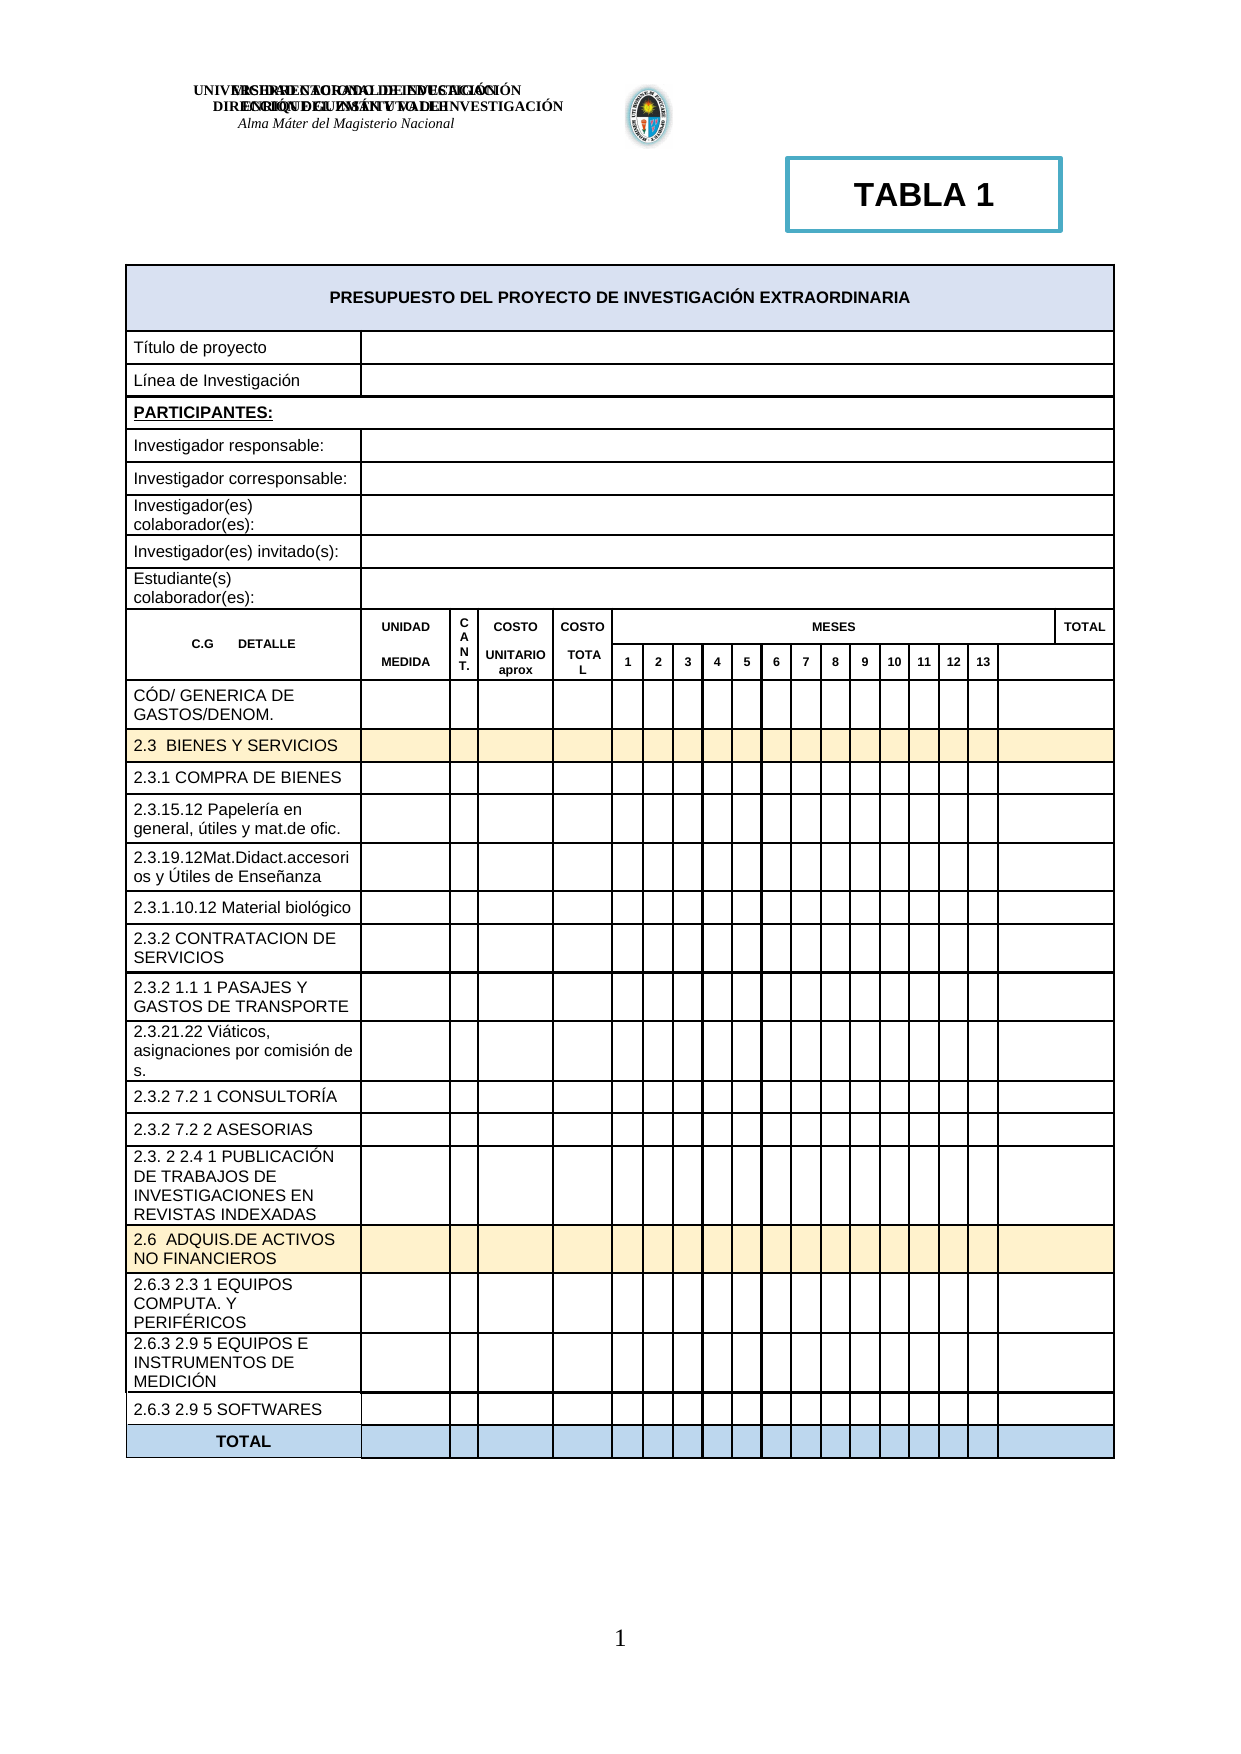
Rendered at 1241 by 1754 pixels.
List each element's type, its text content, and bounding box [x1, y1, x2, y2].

table_cell [881, 681, 908, 728]
table_cell [851, 974, 879, 1020]
table_cell [763, 730, 790, 761]
table_cell [822, 1274, 849, 1332]
table_cell 3 [674, 645, 701, 679]
table_cell [733, 763, 760, 793]
table_cell [479, 1082, 552, 1112]
table_cell [881, 795, 908, 842]
table_cell [554, 1114, 611, 1145]
table_cell [763, 1394, 790, 1424]
table_cell [674, 1022, 701, 1079]
table_cell [613, 1334, 642, 1391]
table_cell [644, 795, 672, 842]
table_cell 9 [851, 645, 879, 679]
table_cell [479, 730, 552, 761]
table_cell [910, 681, 938, 728]
table_cell [362, 1274, 449, 1332]
table_cell [613, 681, 642, 728]
table_cell [969, 1334, 997, 1391]
table_cell [554, 925, 611, 971]
table_cell [704, 974, 731, 1020]
table_cell [733, 844, 760, 890]
table_cell [554, 1334, 611, 1391]
table_cell [554, 974, 611, 1020]
table_cell [613, 1274, 642, 1332]
table_cell [940, 974, 967, 1020]
table_cell [940, 795, 967, 842]
table_cell [969, 974, 997, 1020]
table_cell [969, 1274, 997, 1332]
table_cell [822, 1334, 849, 1391]
table_cell [940, 1334, 967, 1391]
table_cell [999, 844, 1113, 890]
table_cell [792, 974, 820, 1020]
table_cell [704, 795, 731, 842]
table_cell [613, 925, 642, 971]
table_cell [362, 496, 1113, 534]
table_cell [940, 1082, 967, 1112]
table_cell [881, 1426, 908, 1457]
table_cell [822, 763, 849, 793]
table_cell [910, 1426, 938, 1457]
table_cell [554, 1022, 611, 1079]
table_cell [674, 1334, 701, 1391]
table_cell [451, 1147, 477, 1224]
table_cell [999, 730, 1113, 761]
table_cell [969, 730, 997, 761]
table_cell [674, 1082, 701, 1112]
table_cell [881, 1394, 908, 1424]
table_cell [644, 1147, 672, 1224]
table_cell [554, 681, 611, 728]
table_cell [733, 892, 760, 923]
table_cell [792, 730, 820, 761]
table_cell [479, 892, 552, 923]
table_cell [910, 1022, 938, 1079]
table_cell [362, 365, 1113, 395]
table_cell [940, 1022, 967, 1079]
table_cell [763, 892, 790, 923]
table_cell [910, 1226, 938, 1272]
table_cell [910, 1394, 938, 1424]
table_cell [881, 892, 908, 923]
table_cell [969, 681, 997, 728]
table_cell [763, 1334, 790, 1391]
table_cell [479, 925, 552, 971]
table_cell [704, 1334, 731, 1391]
table_cell [851, 1274, 879, 1332]
table_cell TOTAL [127, 1425, 361, 1457]
table_cell 2.3. 2 2.4 1 PUBLICACIÓN DE TRABAJOS DE INVESTIGACIONES EN REVISTAS INDEXADAS [127, 1147, 360, 1224]
table_cell C.G DETALLE [127, 610, 360, 679]
table_cell 2.6.3 2.9 5 SOFTWARES [127, 1392, 361, 1424]
table_cell [969, 1394, 997, 1424]
table_cell [451, 795, 477, 842]
table_cell [822, 974, 849, 1020]
table_cell [792, 1226, 820, 1272]
table_cell 2.3.1.10.12 Material biológico [127, 892, 360, 923]
table_cell [851, 892, 879, 923]
table_cell [554, 1426, 611, 1457]
table_cell [613, 892, 642, 923]
table_cell [733, 1147, 760, 1224]
table_cell [479, 763, 552, 793]
table_cell [881, 974, 908, 1020]
table_cell [733, 1274, 760, 1332]
table_cell [362, 569, 1113, 607]
table_cell [822, 1082, 849, 1112]
table_cell [362, 844, 449, 890]
table_cell [792, 1394, 820, 1424]
table_cell [910, 795, 938, 842]
table_cell [674, 1426, 701, 1457]
table_cell [881, 1022, 908, 1079]
table_cell [733, 1334, 760, 1391]
table_cell [362, 974, 449, 1020]
table_cell [851, 1334, 879, 1391]
table_cell [969, 1426, 997, 1457]
table_cell [644, 1426, 672, 1457]
table_cell [644, 1334, 672, 1391]
table_cell [851, 1082, 879, 1112]
table_cell [940, 730, 967, 761]
table_cell [969, 795, 997, 842]
table_cell [613, 1114, 642, 1145]
table_cell [613, 974, 642, 1020]
table_cell [763, 844, 790, 890]
table_cell [644, 1274, 672, 1332]
table_cell [822, 892, 849, 923]
table_cell [362, 463, 1113, 494]
table_cell 2.3.19.12Mat.Didact.accesorios y Útiles de Enseñanza [127, 844, 360, 890]
table_cell [674, 1274, 701, 1332]
table_cell [362, 1114, 449, 1145]
table_cell [881, 925, 908, 971]
table_cell [704, 1114, 731, 1145]
table_cell [479, 974, 552, 1020]
table_cell [704, 1147, 731, 1224]
table_cell [822, 1426, 849, 1457]
table_cell [674, 925, 701, 971]
table_cell [822, 1226, 849, 1272]
table_cell [362, 730, 449, 761]
table_cell [792, 1022, 820, 1079]
table_cell [822, 730, 849, 761]
table_cell [451, 844, 477, 890]
table_cell UNITARIO aprox [479, 643, 552, 679]
table_cell [969, 844, 997, 890]
table_cell [851, 1114, 879, 1145]
table_cell [851, 1226, 879, 1272]
table_cell [940, 892, 967, 923]
table_cell [881, 1114, 908, 1145]
table_cell [733, 974, 760, 1020]
table_cell [451, 1426, 477, 1457]
table_cell [999, 1394, 1113, 1424]
table_cell [969, 1226, 997, 1272]
table_cell [704, 1082, 731, 1112]
table_cell [969, 1147, 997, 1224]
table_cell [733, 730, 760, 761]
table_cell [999, 681, 1113, 728]
table_cell [644, 974, 672, 1020]
table_cell 2.3.15.12 Papelería en general, útiles y mat.de ofic. [127, 795, 360, 842]
table_cell UNIDAD [362, 610, 449, 643]
table_cell [940, 763, 967, 793]
table_cell MESES [613, 610, 1054, 643]
table_cell [822, 1022, 849, 1079]
table_cell [704, 844, 731, 890]
table_cell Estudiante(s) colaborador(es): [127, 569, 360, 607]
table_cell [644, 730, 672, 761]
table_cell [910, 1147, 938, 1224]
table_cell [910, 1334, 938, 1391]
table_cell [999, 1147, 1113, 1224]
table_cell [451, 1394, 477, 1424]
table_cell [822, 1114, 849, 1145]
table_cell [940, 1226, 967, 1272]
table_cell [792, 1082, 820, 1112]
table_cell 5 [733, 645, 760, 679]
table_cell 2.3.1 COMPRA DE BIENES [127, 763, 360, 793]
table_cell [479, 1334, 552, 1391]
table_cell [969, 925, 997, 971]
table_cell [969, 1022, 997, 1079]
table_cell [554, 763, 611, 793]
table_cell [674, 1147, 701, 1224]
table_cell CANT. [451, 610, 477, 679]
table_cell Investigador responsable: [127, 430, 360, 461]
table_cell [792, 1114, 820, 1145]
table_cell [733, 681, 760, 728]
table_cell [644, 892, 672, 923]
table_cell [644, 925, 672, 971]
table_cell [451, 974, 477, 1020]
table_cell 2.6 ADQUIS.DE ACTIVOS NO FINANCIEROS [127, 1226, 360, 1272]
table_cell [999, 1226, 1113, 1272]
table_cell [851, 844, 879, 890]
table_cell [613, 1426, 642, 1457]
table_cell [763, 763, 790, 793]
table_cell [822, 681, 849, 728]
table_cell [644, 681, 672, 728]
table_cell [479, 1394, 552, 1424]
table_cell [733, 1114, 760, 1145]
table_cell [910, 974, 938, 1020]
table_cell [881, 1334, 908, 1391]
table_cell [479, 1226, 552, 1272]
table_cell [362, 681, 449, 728]
table_cell [733, 795, 760, 842]
table_cell [644, 1226, 672, 1272]
table_cell [362, 1082, 449, 1112]
table_cell [940, 1394, 967, 1424]
table_cell [763, 681, 790, 728]
table_cell [940, 1426, 967, 1457]
table_cell [613, 1022, 642, 1079]
table_cell [940, 925, 967, 971]
table_cell 10 [881, 645, 908, 679]
table_cell [999, 1334, 1113, 1391]
table_cell 2 [644, 645, 672, 679]
table_cell [792, 925, 820, 971]
table_cell [704, 925, 731, 971]
table_cell [704, 1022, 731, 1079]
table_cell [674, 763, 701, 793]
table_cell [999, 763, 1113, 793]
table_cell [362, 1334, 449, 1391]
table_cell [362, 925, 449, 971]
table_cell [969, 892, 997, 923]
table_cell [822, 844, 849, 890]
table_cell MEDIDA [362, 643, 449, 679]
table_cell 4 [704, 645, 731, 679]
table_cell [940, 681, 967, 728]
table_cell [910, 1082, 938, 1112]
table_cell [704, 892, 731, 923]
table_cell [763, 1114, 790, 1145]
table_cell [451, 681, 477, 728]
table_cell [733, 1022, 760, 1079]
table_cell [969, 763, 997, 793]
table_cell [613, 1394, 642, 1424]
table_cell 8 [822, 645, 849, 679]
table_cell TOTAL [1056, 610, 1113, 643]
table_cell Investigador(es) colaborador(es): [127, 496, 360, 534]
table_cell [554, 1274, 611, 1332]
table_cell Línea de Investigación [127, 365, 360, 395]
table_cell [999, 1114, 1113, 1145]
table_cell [479, 1022, 552, 1079]
table_cell PARTICIPANTES: [127, 398, 1113, 428]
table_cell [733, 1426, 760, 1457]
table_cell [674, 1226, 701, 1272]
table_cell [644, 1114, 672, 1145]
table_cell [613, 1082, 642, 1112]
table_cell [479, 1147, 552, 1224]
table_cell [479, 1114, 552, 1145]
table_cell [362, 1394, 449, 1424]
table_cell Investigador(es) invitado(s): [127, 536, 360, 567]
table_cell [451, 892, 477, 923]
table_cell 6 [763, 645, 790, 679]
table_cell [362, 536, 1113, 567]
table_cell [763, 974, 790, 1020]
table_cell Investigador corresponsable: [127, 463, 360, 494]
table_cell 2.3 BIENES Y SERVICIOS [127, 730, 360, 761]
table_cell [999, 795, 1113, 842]
table_cell [674, 844, 701, 890]
table_cell 7 [792, 645, 820, 679]
table_cell [792, 1426, 820, 1457]
table_cell [644, 844, 672, 890]
table_cell [969, 1082, 997, 1112]
table_cell [479, 1426, 552, 1457]
table_cell 13 [969, 645, 997, 679]
table_cell [881, 1082, 908, 1112]
table_cell [554, 1082, 611, 1112]
table_cell [479, 681, 552, 728]
table_cell [999, 645, 1113, 679]
table_cell [792, 763, 820, 793]
table_cell [704, 1426, 731, 1457]
table_cell [881, 1226, 908, 1272]
table_cell [674, 681, 701, 728]
table_cell [940, 1274, 967, 1332]
table_cell [851, 730, 879, 761]
table_cell [362, 1022, 449, 1079]
table_cell [881, 1147, 908, 1224]
table_cell [733, 1226, 760, 1272]
table_cell 2.3.2 CONTRATACION DE SERVICIOS [127, 925, 360, 971]
table_cell [362, 1426, 449, 1457]
table_cell [851, 1147, 879, 1224]
table_cell 1 [613, 645, 642, 679]
table_cell [733, 1394, 760, 1424]
table_cell COSTO [479, 610, 552, 643]
table_cell [763, 1426, 790, 1457]
table_cell [704, 1226, 731, 1272]
table_cell [674, 795, 701, 842]
table_cell [451, 763, 477, 793]
table_cell [763, 1147, 790, 1224]
table_cell 2.3.2 1.1 1 PASAJES Y GASTOS DE TRANSPORTE [127, 974, 360, 1020]
table_cell [362, 892, 449, 923]
table_cell [613, 763, 642, 793]
table_cell [674, 974, 701, 1020]
table_cell [674, 1114, 701, 1145]
table_cell [763, 1022, 790, 1079]
table_cell [763, 795, 790, 842]
table_cell [910, 844, 938, 890]
table_cell [704, 1274, 731, 1332]
table_cell [362, 430, 1113, 461]
table_cell [733, 925, 760, 971]
table_cell [554, 1147, 611, 1224]
table_cell [674, 1394, 701, 1424]
table_cell [999, 1426, 1113, 1457]
table_cell [792, 1334, 820, 1391]
table_cell [613, 730, 642, 761]
table_cell [451, 925, 477, 971]
table_cell [554, 844, 611, 890]
table_cell [792, 681, 820, 728]
table_cell [851, 1394, 879, 1424]
table_cell [554, 730, 611, 761]
table_cell [644, 1022, 672, 1079]
table_cell [554, 795, 611, 842]
table_cell [763, 1082, 790, 1112]
table_cell [479, 1274, 552, 1332]
table_cell [851, 1022, 879, 1079]
table_cell [851, 1426, 879, 1457]
table_cell [554, 892, 611, 923]
table_cell [362, 332, 1113, 362]
table_cell [969, 1114, 997, 1145]
table_cell [362, 1147, 449, 1224]
table_cell COSTO [554, 610, 611, 643]
table_cell 12 [940, 645, 967, 679]
table_cell [451, 1274, 477, 1332]
table_cell 2.3.2 7.2 1 CONSULTORÍA [127, 1082, 360, 1112]
table_cell [999, 1274, 1113, 1332]
table_cell [644, 1394, 672, 1424]
table_cell [851, 795, 879, 842]
table_cell [554, 1394, 611, 1424]
table_cell 2.6.3 2.3 1 EQUIPOS COMPUTA. Y PERIFÉRICOS [127, 1274, 360, 1332]
table_cell [613, 1147, 642, 1224]
table_cell [999, 1082, 1113, 1112]
table_cell [451, 1022, 477, 1079]
table_cell [910, 1274, 938, 1332]
table_cell [999, 925, 1113, 971]
table_header PRESUPUESTO DEL PROYECTO DE INVESTIGACIÓN EXTRAORDINARIA [127, 266, 1113, 330]
table_cell [792, 1274, 820, 1332]
table_cell [910, 925, 938, 971]
table_cell [792, 1147, 820, 1224]
table_cell [362, 763, 449, 793]
table_cell 2.3.21.22 Viáticos, asignaciones por comisión de s. [127, 1022, 360, 1079]
table_cell [674, 892, 701, 923]
table_cell [910, 892, 938, 923]
table_cell [792, 844, 820, 890]
table_cell [479, 795, 552, 842]
table_cell [613, 1226, 642, 1272]
table_cell [999, 1022, 1113, 1079]
table_cell CÓD/ GENERICA DE GASTOS/DENOM. [127, 681, 360, 728]
table_cell [822, 1147, 849, 1224]
table_cell Título de proyecto [127, 332, 360, 362]
table_cell [999, 892, 1113, 923]
table_cell [479, 844, 552, 890]
table_cell TOTAL [554, 643, 611, 679]
table_cell [674, 730, 701, 761]
table_cell 2.6.3 2.9 5 EQUIPOS E INSTRUMENTOS DE MEDICIÓN [127, 1334, 360, 1391]
table_cell [940, 1147, 967, 1224]
table_cell [451, 1082, 477, 1112]
table_cell [362, 795, 449, 842]
table_cell [451, 1114, 477, 1145]
table_cell [881, 730, 908, 761]
table_cell [851, 763, 879, 793]
table_cell [822, 925, 849, 971]
table_cell [822, 795, 849, 842]
table_cell [910, 763, 938, 793]
table_cell [792, 892, 820, 923]
table_cell [644, 1082, 672, 1112]
table_cell [881, 844, 908, 890]
table_cell [613, 844, 642, 890]
table_cell 2.3.2 7.2 2 ASESORIAS [127, 1114, 360, 1145]
table_cell [704, 730, 731, 761]
table_cell [451, 1334, 477, 1391]
table_cell [362, 1226, 449, 1272]
table_cell [451, 730, 477, 761]
table_cell [822, 1394, 849, 1424]
table_cell [763, 1274, 790, 1332]
table_cell [940, 844, 967, 890]
table_cell [881, 763, 908, 793]
table_cell [792, 795, 820, 842]
table_cell [704, 763, 731, 793]
table_cell [451, 1226, 477, 1272]
table_cell [940, 1114, 967, 1145]
table_cell 11 [910, 645, 938, 679]
table_cell [851, 681, 879, 728]
table_cell [704, 681, 731, 728]
table_cell [851, 925, 879, 971]
table_cell [554, 1226, 611, 1272]
table_cell [910, 730, 938, 761]
table_cell [704, 1394, 731, 1424]
table_cell [733, 1082, 760, 1112]
table_cell [763, 925, 790, 971]
table_cell [999, 974, 1113, 1020]
table_cell [763, 1226, 790, 1272]
table_cell [644, 763, 672, 793]
picture [624, 84, 674, 149]
table_cell [881, 1274, 908, 1332]
table_cell [613, 795, 642, 842]
table_cell [910, 1114, 938, 1145]
